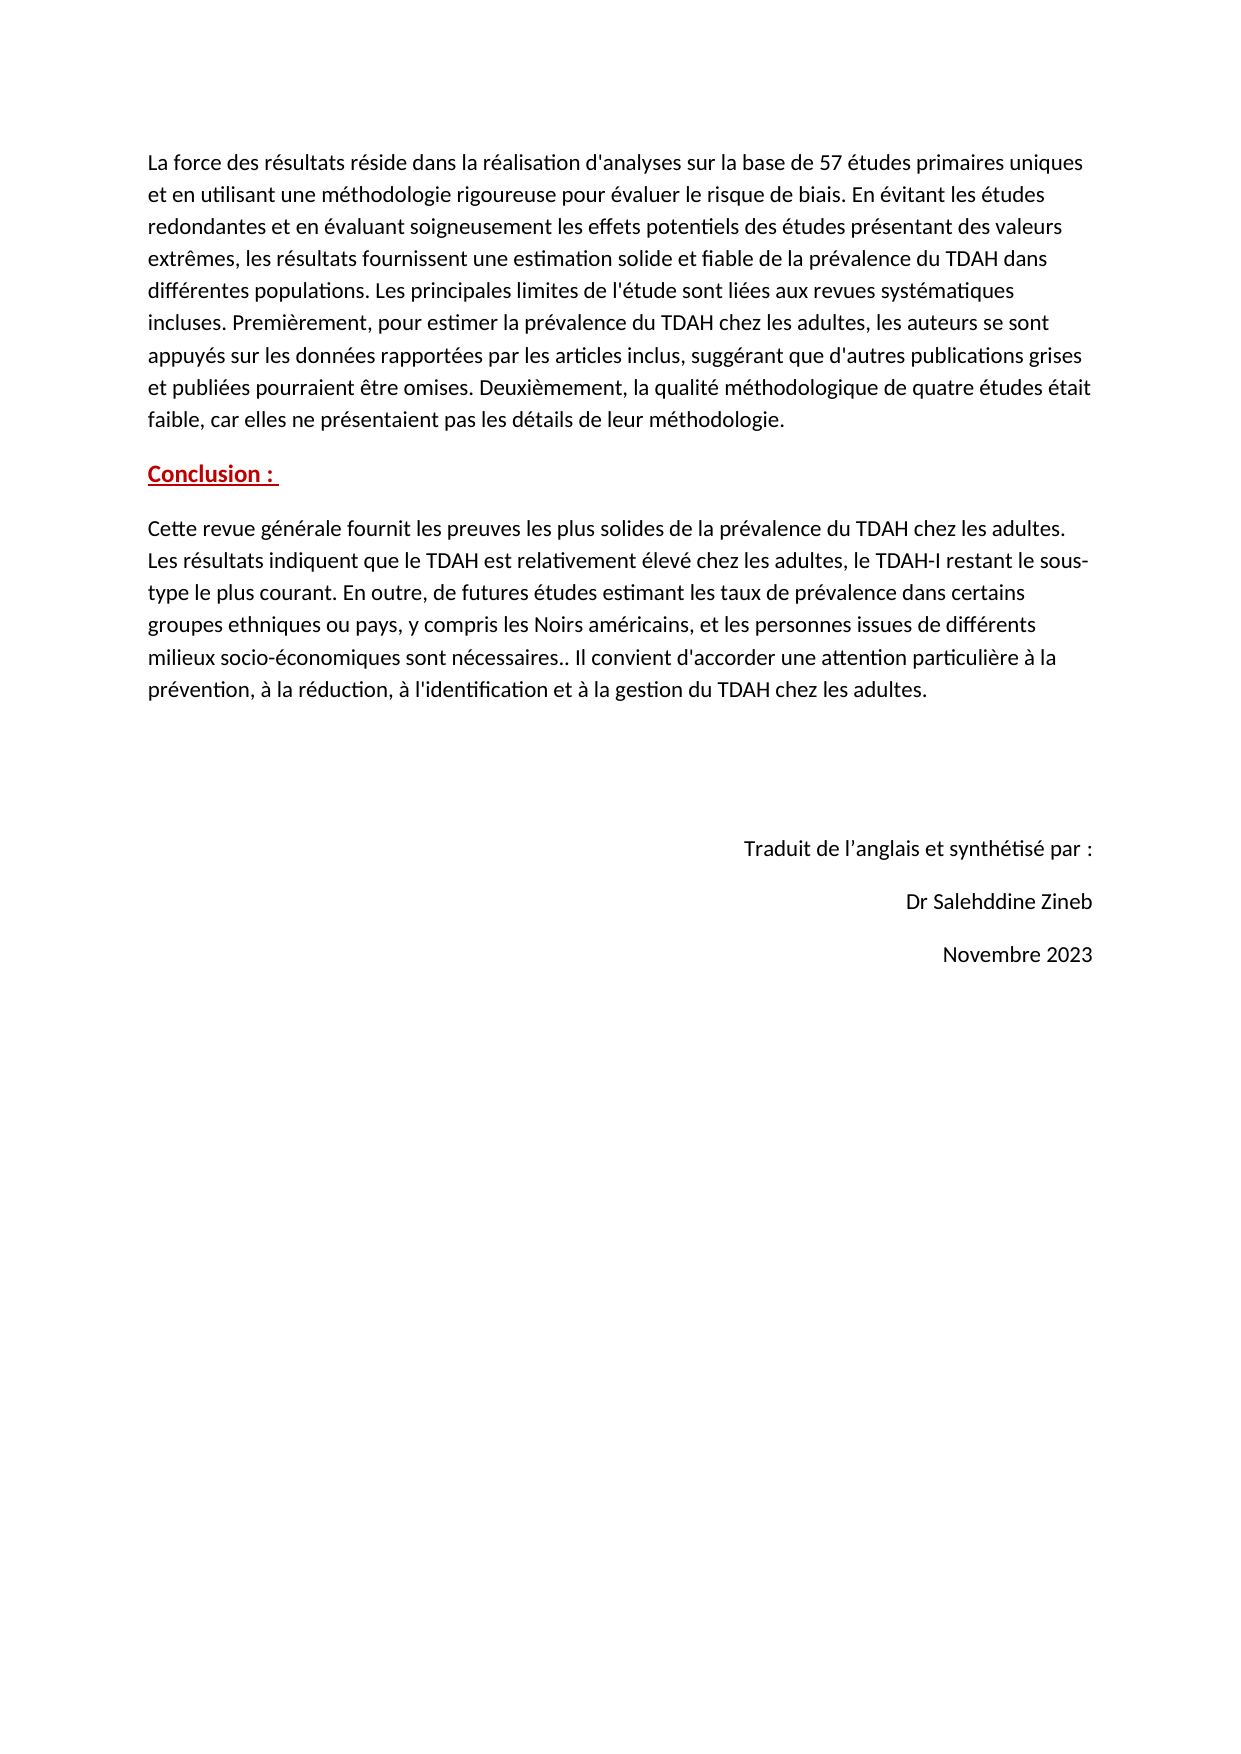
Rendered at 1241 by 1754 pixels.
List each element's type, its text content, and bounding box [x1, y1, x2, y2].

text Cette revue générale fournit les preuves les plus solides de la prévalence du TDAH chez les adultes. Les résultats indiquent que le TDAH est relativement élevé chez les adultes, le TDAH-I restant le sous-type le plus courant. En outre, de futures études estimant les taux de prévalence dans certains groupes ethniques ou pays, y compris les Noirs américains, et les personnes issues de différents milieux socio-économiques sont nécessaires.. Il convient d'accorder une attention particulière à la prévention, à la réduction, à l'identification et à la gestion du TDAH chez les adultes. [148, 514, 1093, 703]
text Novembre 2023 [148, 940, 1093, 968]
text Traduit de l’anglais et synthétisé par : [148, 834, 1093, 862]
text Dr Salehddine Zineb [148, 887, 1093, 915]
text La force des résultats réside dans la réalisation d'analyses sur la base de 57 études primaires uniques et en utilisant une méthodologie rigoureuse pour évaluer le risque de biais. En évitant les études redondantes et en évaluant soigneusement les effets potentiels des études présentant des valeurs extrêmes, les résultats fournissent une estimation solide et fiable de la prévalence du TDAH dans différentes populations. Les principales limites de l'étude sont liées aux revues systématiques incluses. Premièrement, pour estimer la prévalence du TDAH chez les adultes, les auteurs se sont appuyés sur les données rapportées par les articles inclus, suggérant que d'autres publications grises et publiées pourraient être omises. Deuxièmement, la qualité méthodologique de quatre études était faible, car elles ne présentaient pas les détails de leur méthodologie. [148, 148, 1093, 433]
text Conclusion : [148, 458, 1093, 489]
